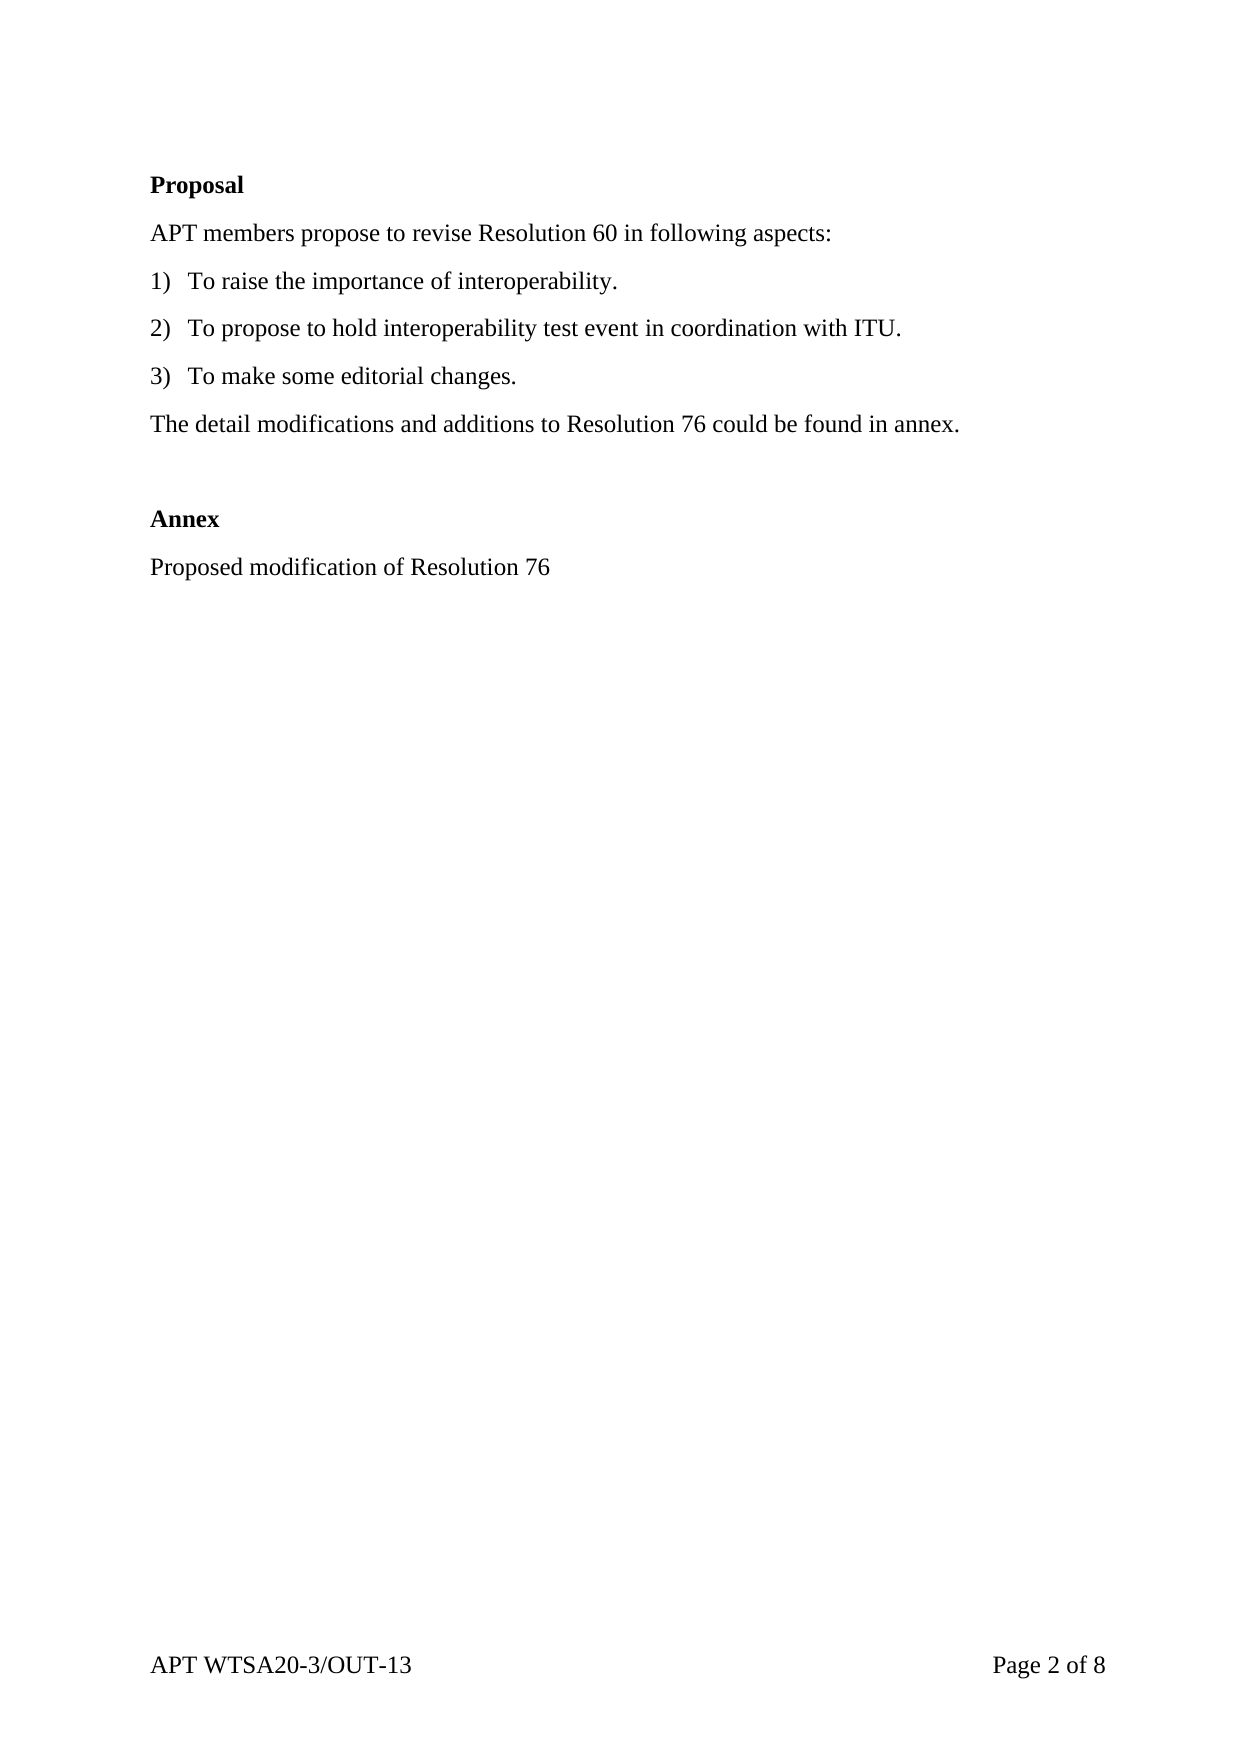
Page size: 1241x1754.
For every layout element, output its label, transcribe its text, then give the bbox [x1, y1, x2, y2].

text Proposed modification of Resolution 76 [150, 552, 1105, 581]
list To make some editorial changes. [150, 361, 1105, 390]
text The detail modifications and additions to Resolution 76 could be found in annex. [150, 409, 1105, 438]
text Proposal [150, 170, 1105, 199]
list To propose to hold interoperability test event in coordination with ITU. [150, 313, 1105, 342]
text Annex [150, 504, 1105, 533]
text APT members propose to revise Resolution 60 in following aspects: [150, 218, 1105, 247]
list To raise the importance of interoperability. [150, 266, 1105, 294]
